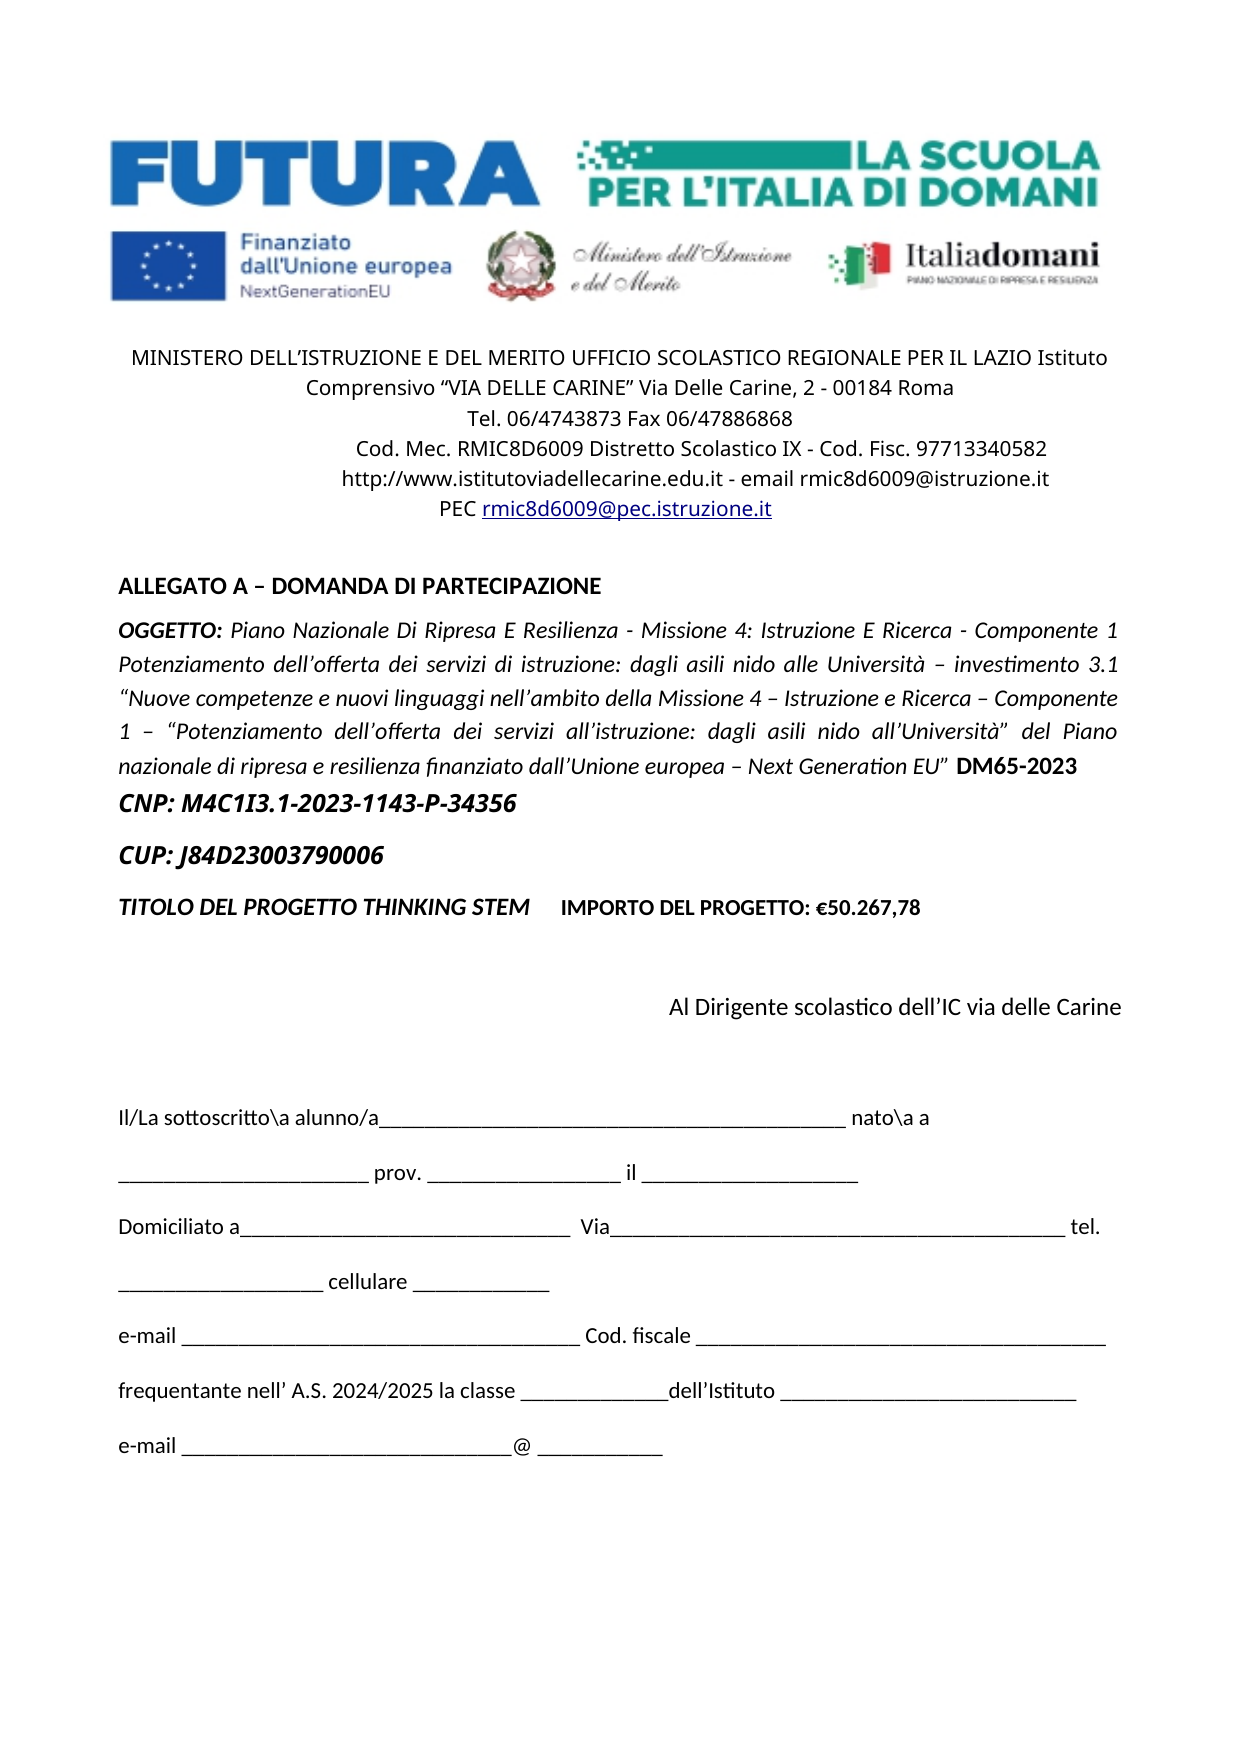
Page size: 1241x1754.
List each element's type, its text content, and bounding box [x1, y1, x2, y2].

picture [103, 132, 1108, 312]
text Domiciliato a_____________________________ Via________________________________________ tel. [118, 1212, 1122, 1240]
text CUP: J84D23003790006 [118, 838, 1122, 872]
text Comprensivo “VIA DELLE CARINE” Via Delle Carine, 2 - 00184 Roma [139, 373, 1121, 402]
text ______________________ prov. _________________ il ___________________ [118, 1158, 1122, 1186]
text CNP: M4C1I3.1-2023-1143-P-34356 [118, 785, 1122, 819]
text Cod. Mec. RMIC8D6009 Distretto Scolastico IX - Cod. Fisc. 97713340582 http://www.istitutoviadellecarine.edu.it - email rmic8d6009@istruzione.it [270, 434, 1121, 492]
text ALLEGATO A – DOMANDA DI PARTECIPAZIONE [118, 570, 1122, 600]
text e-mail ___________________________________ Cod. fiscale ____________________________________ [118, 1322, 1122, 1350]
text MINISTERO DELL’ISTRUZIONE E DEL MERITO UFFICIO SCOLASTICO REGIONALE PER IL LAZIO Istituto [118, 343, 1121, 372]
text TITOLO DEL PROGETTO THINKING STEM IMPORTO DEL PROGETTO: €50.267,78 [118, 891, 1122, 921]
text __________________ cellulare ____________ [118, 1267, 1122, 1295]
text Tel. 06/4743873 Fax 06/47886868 [139, 404, 1121, 432]
text e-mail _____________________________@ ___________ [118, 1431, 1122, 1459]
text OGGETTO: Piano Nazionale Di Ripresa E Resilienza - Missione 4: Istruzione E Ricerca - Componente 1 Potenziamento dell’offerta dei servizi di istruzione: dagli asili nido alle Università – investimento 3.1 “Nuove competenze e nuovi linguaggi nell’ambito della Missione 4 – Istruzione e Ricerca – Componente 1 – “Potenziamento dell’offerta dei servizi all’istruzione: dagli asili nido all’Università” del Piano nazionale di ripresa e resilienza finanziato dall’Unione europea – Next Generation EU” DM65-2023 [118, 616, 1122, 781]
text Al Dirigente scolastico dell’IC via delle Carine [118, 991, 1122, 1022]
text Il/La sottoscritto\a alunno/a_________________________________________ nato\a a [118, 1103, 1122, 1131]
text frequentante nell’ A.S. 2024/2025 la classe _____________dell’Istituto __________________________ [118, 1376, 1122, 1404]
text PEC rmic8d6009@pec.istruzione.it [118, 494, 1092, 522]
